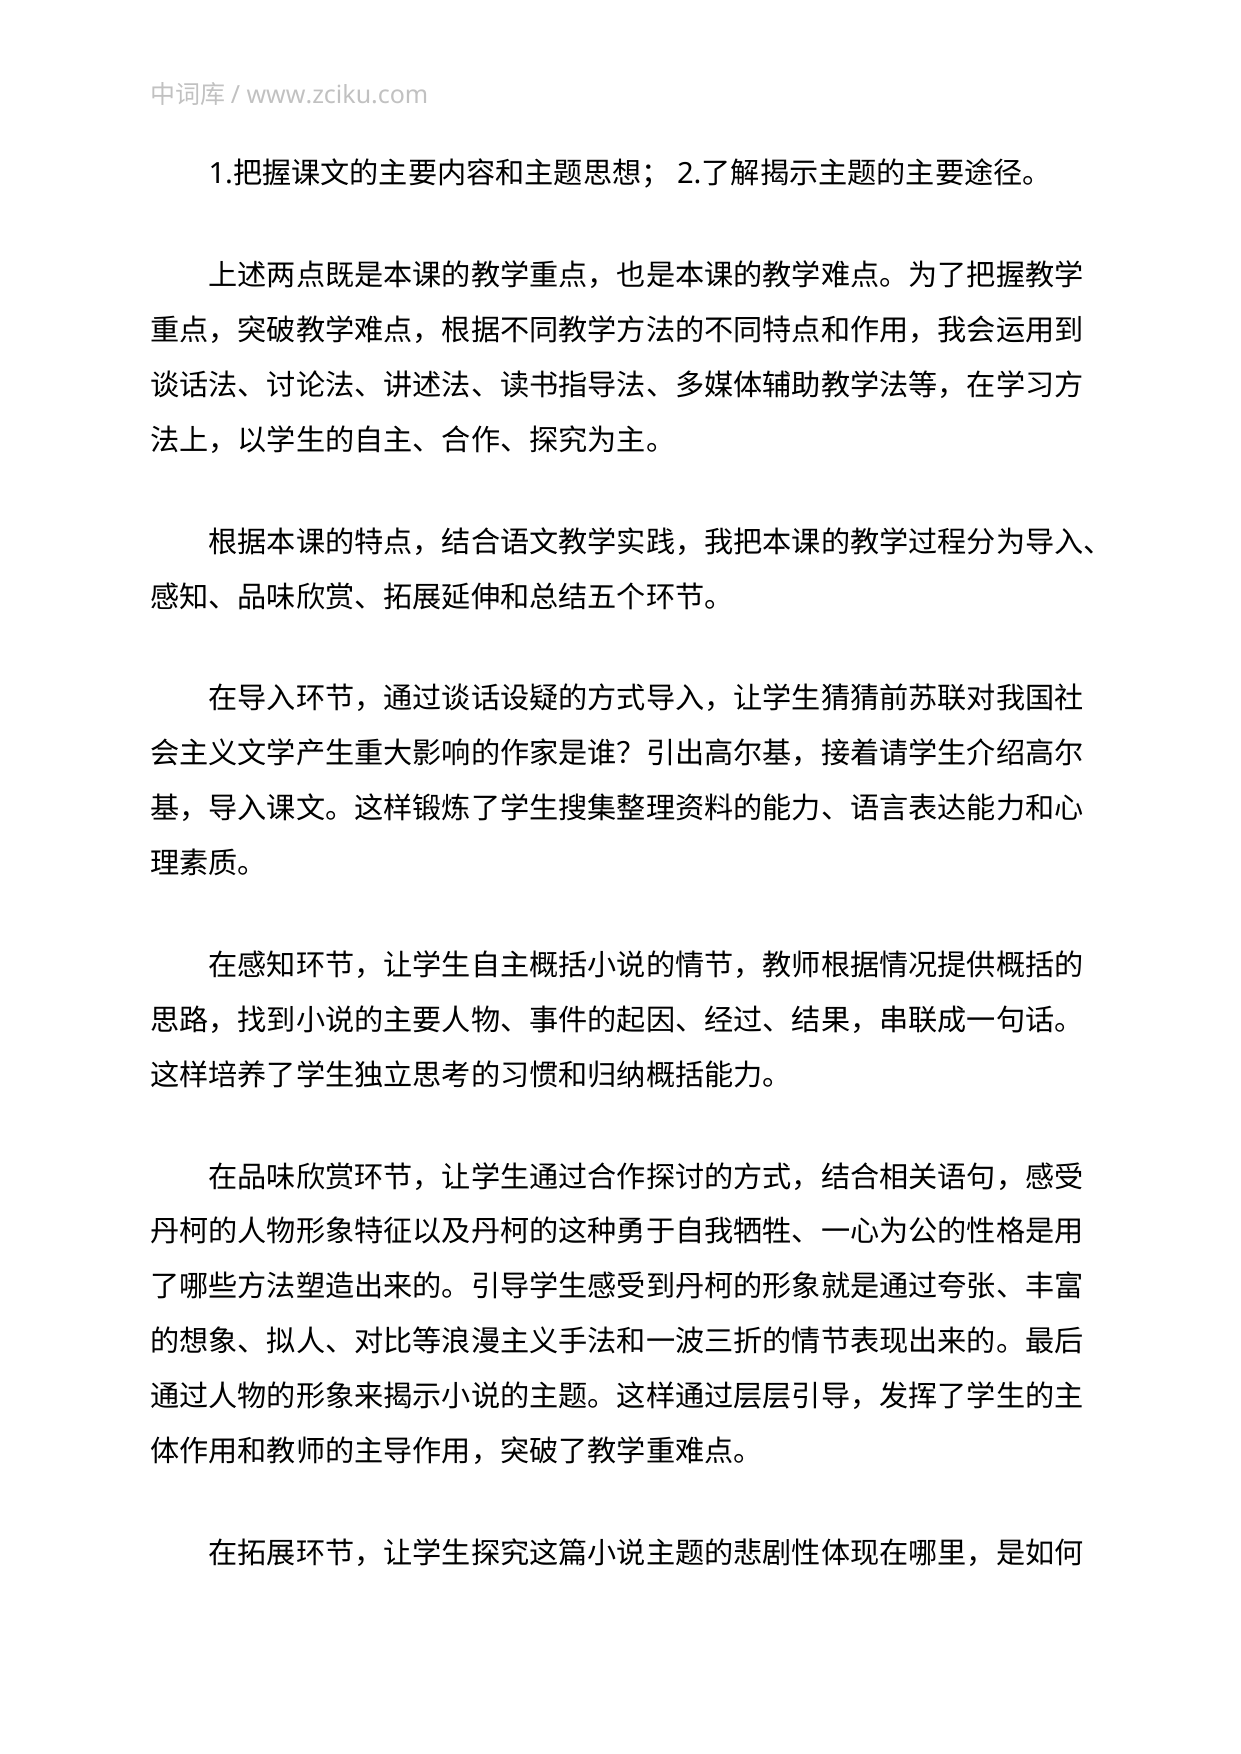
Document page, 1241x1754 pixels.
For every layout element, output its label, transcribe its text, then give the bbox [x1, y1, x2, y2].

text 在导入环节，通过谈话设疑的方式导入，让学生猜猜前苏联对我国社会主义文学产生重大影响的作家是谁？引出高尔基，接着请学生介绍高尔基，导入课文。这样锻炼了学生搜集整理资料的能力、语言表达能力和心理素质。 [150, 675, 1090, 882]
text 在感知环节，让学生自主概括小说的情节，教师根据情况提供概括的思路，找到小说的主要人物、事件的起因、经过、结果，串联成一句话。这样培养了学生独立思考的习惯和归纳概括能力。 [150, 942, 1090, 1094]
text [150, 1529, 1090, 1572]
text 在品味欣赏环节，让学生通过合作探讨的方式，结合相关语句，感受丹柯的人物形象特征以及丹柯的这种勇于自我牺牲、一心为公的性格是用了哪些方法塑造出来的。引导学生感受到丹柯的形象就是通过夸张、丰富的想象、拟人、对比等浪漫主义手法和一波三折的情节表现出来的。最后通过人物的形象来揭示小说的主题。这样通过层层引导，发挥了学生的主体作用和教师的主导作用，突破了教学重难点。 [150, 1153, 1090, 1470]
text 上述两点既是本课的教学重点，也是本课的教学难点。为了把握教学重点，突破教学难点，根据不同教学方法的不同特点和作用，我会运用到谈话法、讨论法、讲述法、读书指导法、多媒体辅助教学法等，在学习方法上，以学生的自主、合作、探究为主。 [150, 252, 1090, 459]
text 根据本课的特点，结合语文教学实践，我把本课的教学过程分为导入、感知、品味欣赏、拓展延伸和总结五个环节。 [150, 518, 1090, 616]
text 1.把握课文的主要内容和主题思想； 2.了解揭示主题的主要途径。 [150, 150, 1090, 192]
